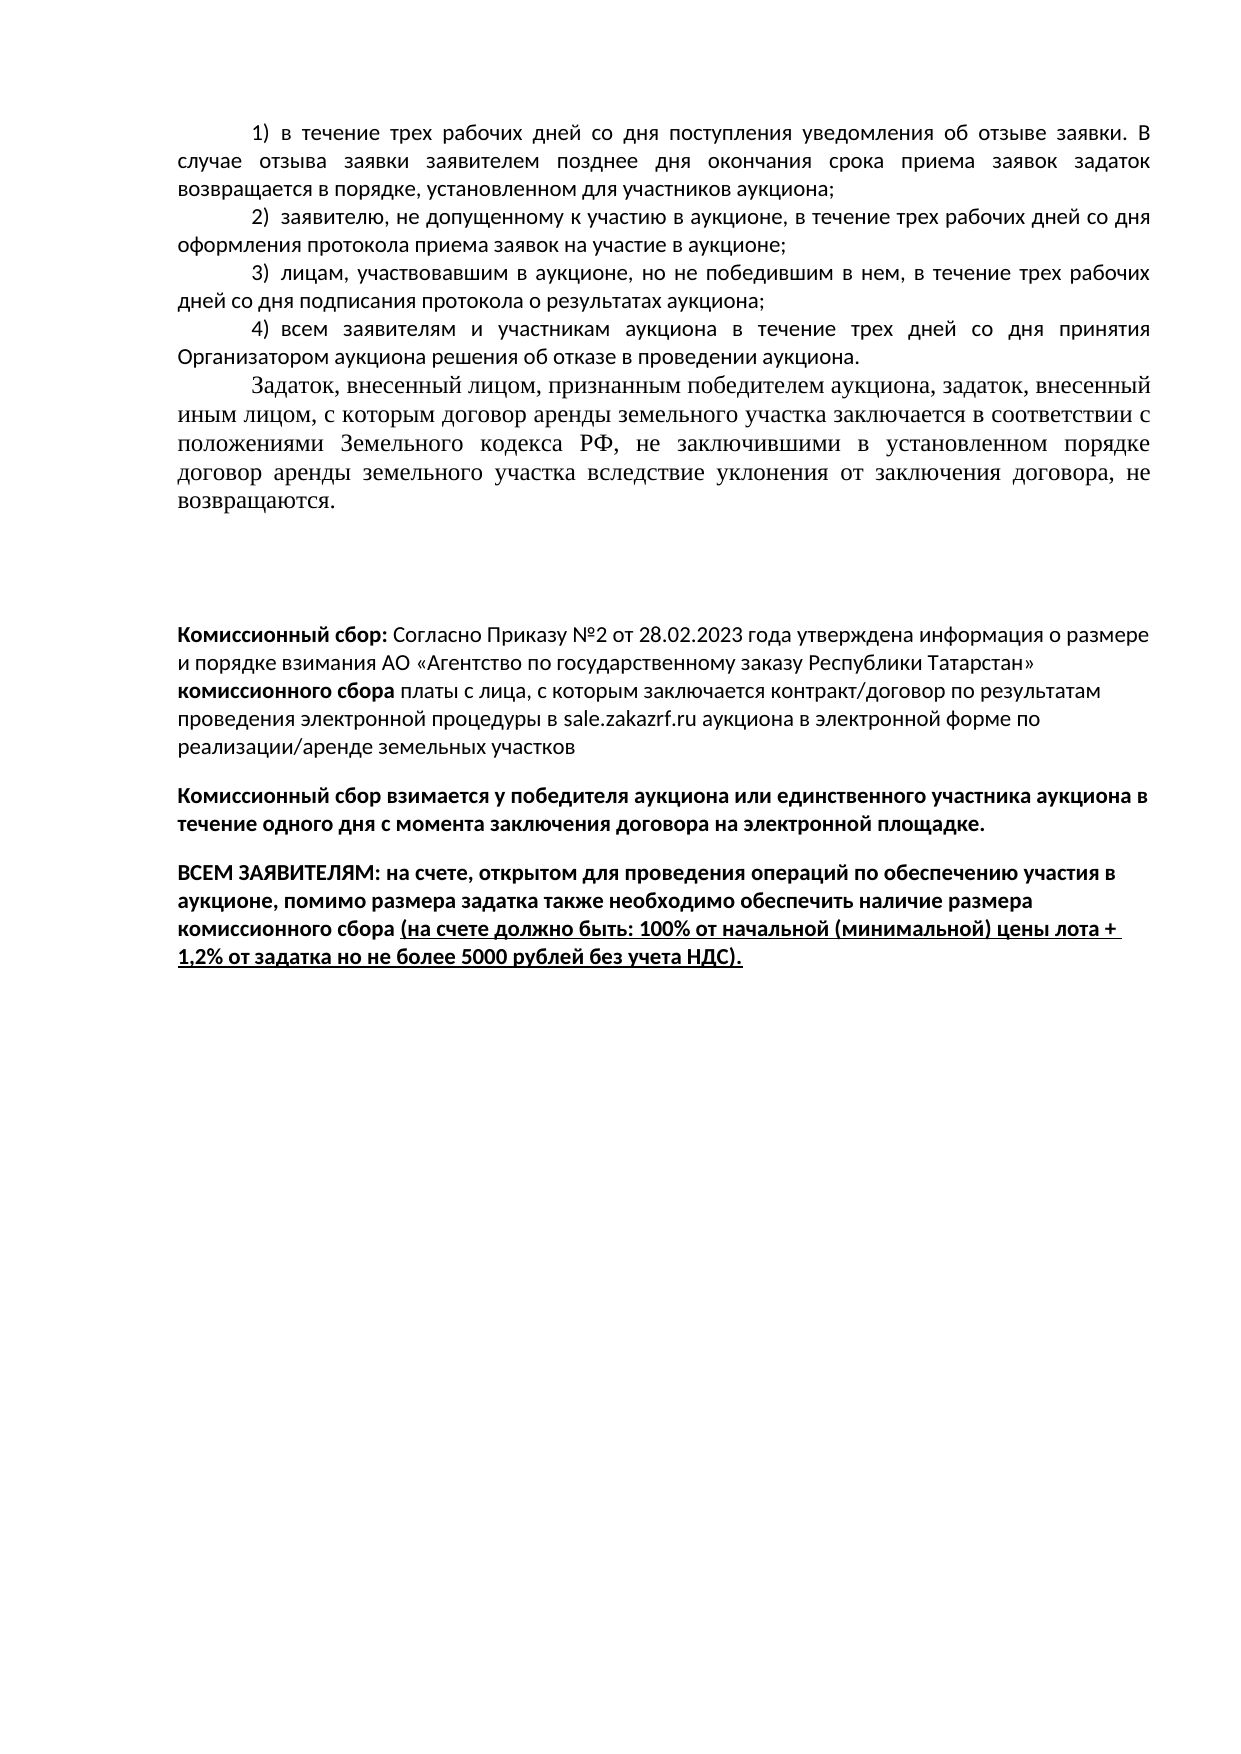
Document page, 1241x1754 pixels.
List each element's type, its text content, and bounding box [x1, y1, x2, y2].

list в течение трех рабочих дней со дня поступления уведомления об отзыве заявки. В случае отзыва заявки заявителем позднее дня окончания срока приема заявок задаток возвращается в порядке, установленном для участников аукциона; [177, 118, 1152, 202]
list лицам, участвовавшим в аукционе, но не победившим в нем, в течение трех рабочих дней со дня подписания протокола о результатах аукциона; [177, 258, 1152, 314]
text Комиссионный сбор взимается у победителя аукциона или единственного участника аукциона в течение одного дня с момента заключения договора на электронной площадке. [177, 781, 1152, 837]
text ВСЕМ ЗАЯВИТЕЛЯМ: на счете, открытом для проведения операций по обеспечению участия в аукционе, помимо размера задатка также необходимо обеспечить наличие размера комиссионного сбора (на счете должно быть: 100% от начальной (минимальной) цены лота + 1,2% от задатка но не более 5000 рублей без учета НДС). [177, 858, 1152, 970]
list всем заявителям и участникам аукциона в течение трех дней со дня принятия Организатором аукциона решения об отказе в проведении аукциона. [177, 314, 1152, 370]
text Комиссионный сбор: Согласно Приказу №2 от 28.02.2023 года утверждена информация о размере и порядке взимания АО «Агентство по государственному заказу Республики Татарстан» комиссионного сбора платы с лица, с которым заключается контракт/договор по результатам проведения электронной процедуры в sale.zakazrf.ru аукциона в электронной форме по реализации/аренде земельных участков [177, 620, 1152, 760]
text Задаток, внесенный лицом, признанным победителем аукциона, задаток, внесенный иным лицом, с которым договор аренды земельного участка заключается в соответствии с положениями Земельного кодекса РФ, не заключившими в установленном порядке договор аренды земельного участка вследствие уклонения от заключения договора, не возвращаются. [177, 370, 1152, 514]
list заявителю, не допущенному к участию в аукционе, в течение трех рабочих дней со дня оформления протокола приема заявок на участие в аукционе; [177, 202, 1152, 258]
